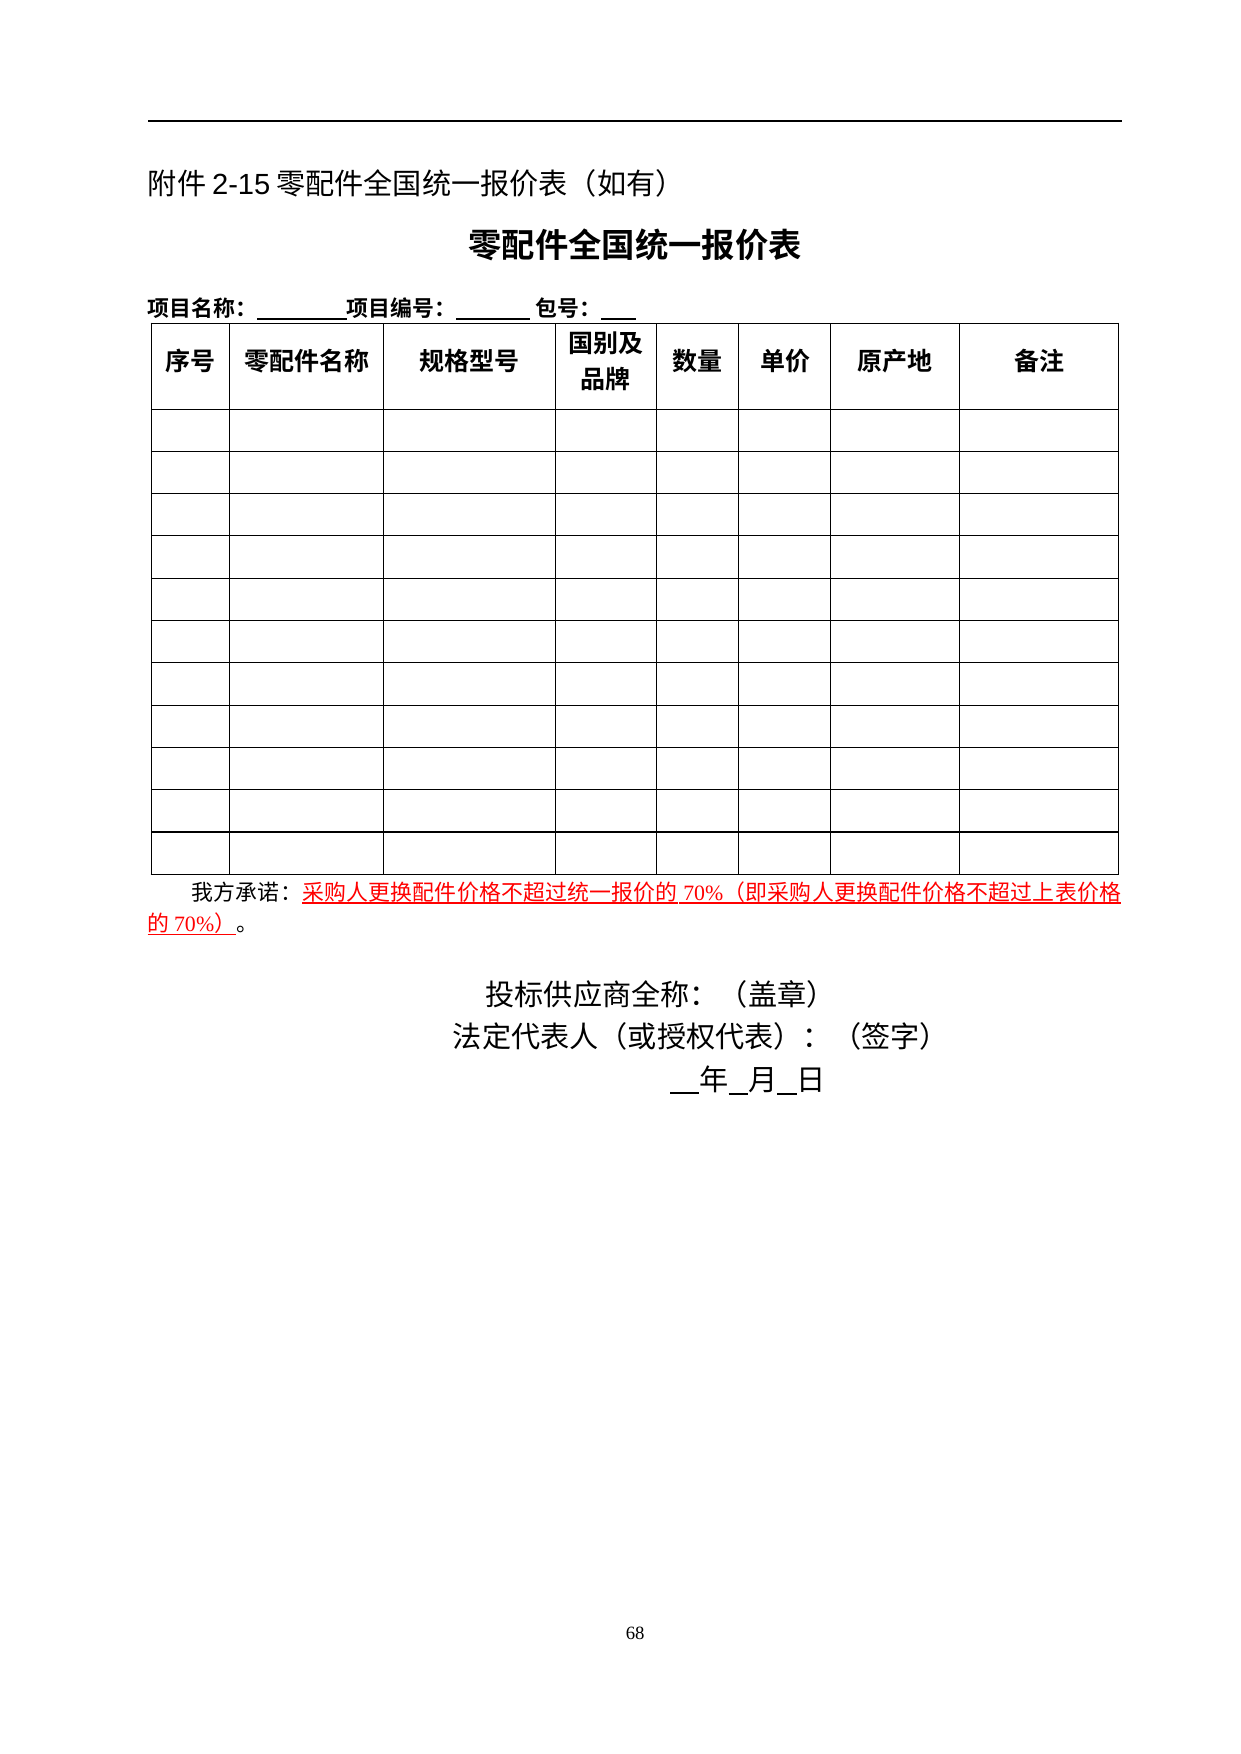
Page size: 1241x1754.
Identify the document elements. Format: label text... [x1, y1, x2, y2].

table_cell [152, 621, 229, 662]
table_cell [960, 748, 1118, 789]
table_cell [556, 621, 656, 662]
table_cell [831, 410, 959, 451]
table_cell [657, 579, 738, 620]
table_header 国别及品牌 [556, 324, 656, 408]
table_cell [739, 790, 830, 831]
table_cell [657, 706, 738, 747]
table_cell [831, 706, 959, 747]
table_cell [230, 833, 383, 874]
table_header 单价 [739, 324, 830, 408]
table_cell [657, 452, 738, 493]
table_cell [960, 452, 1118, 493]
table_header 原产地 [831, 324, 959, 408]
table_cell [960, 536, 1118, 578]
table_cell [657, 621, 738, 662]
table_cell [556, 663, 656, 704]
table_cell [556, 706, 656, 747]
table_header 序号 [152, 324, 229, 408]
table_cell [831, 494, 959, 535]
table_cell [831, 748, 959, 789]
table_cell [556, 536, 656, 578]
text 法定代表人（或授权代表）：（签字） [148, 1014, 1122, 1056]
table_cell [230, 579, 383, 620]
table_cell [960, 621, 1118, 662]
table_cell [556, 579, 656, 620]
table_cell [739, 410, 830, 451]
table_cell [152, 410, 229, 451]
table_cell [739, 833, 830, 874]
text 投标供应商全称：（盖章） [148, 972, 1122, 1014]
table_cell [152, 452, 229, 493]
table_cell [556, 452, 656, 493]
table_cell [960, 663, 1118, 704]
table_cell [831, 621, 959, 662]
table_cell [960, 410, 1118, 451]
table_cell [739, 663, 830, 704]
table_cell [384, 536, 555, 578]
table_cell [831, 536, 959, 578]
table_cell [739, 536, 830, 578]
table_cell [230, 621, 383, 662]
table_cell [831, 452, 959, 493]
table_cell [230, 452, 383, 493]
table_cell [230, 536, 383, 578]
table_cell [230, 706, 383, 747]
table_cell [230, 663, 383, 704]
table_cell [384, 706, 555, 747]
table_cell [230, 748, 383, 789]
table_cell [384, 494, 555, 535]
text 年 月 日 [148, 1056, 1122, 1098]
table_cell [152, 748, 229, 789]
table_header 规格型号 [384, 324, 555, 408]
table_cell [657, 494, 738, 535]
table_cell [384, 579, 555, 620]
table_cell [960, 833, 1118, 874]
table_cell [384, 410, 555, 451]
table_cell [960, 706, 1118, 747]
table_cell [556, 833, 656, 874]
table_cell [152, 790, 229, 831]
table_cell [384, 833, 555, 874]
table_cell [152, 706, 229, 747]
text 项目名称： 项目编号： 包号： [148, 291, 1122, 322]
table_cell [556, 790, 656, 831]
table_cell [657, 663, 738, 704]
table_cell [960, 494, 1118, 535]
table_cell [831, 579, 959, 620]
table_cell [739, 748, 830, 789]
table_cell [384, 790, 555, 831]
table_cell [152, 663, 229, 704]
table_cell [384, 663, 555, 704]
table_cell [152, 536, 229, 578]
table_cell [739, 621, 830, 662]
table_cell [230, 790, 383, 831]
table_cell [384, 621, 555, 662]
table_cell [384, 748, 555, 789]
table_cell [657, 748, 738, 789]
table_cell [831, 833, 959, 874]
table_cell [657, 790, 738, 831]
table_cell [960, 579, 1118, 620]
text 我方承诺：采购人更换配件价格不超过统一报价的70%（即采购人更换配件价格不超过上表价格的70%）。 [148, 875, 1122, 938]
table_cell [657, 410, 738, 451]
table_cell [230, 410, 383, 451]
table_cell [556, 410, 656, 451]
table_cell [739, 494, 830, 535]
table_cell [657, 536, 738, 578]
table_cell [152, 494, 229, 535]
table_cell [152, 579, 229, 620]
table_cell [739, 579, 830, 620]
table_cell [657, 833, 738, 874]
subtitle 附件2-15零配件全国统一报价表（如有） [148, 148, 1122, 206]
table_cell [831, 790, 959, 831]
table_header 零配件名称 [230, 324, 383, 408]
table_cell [384, 452, 555, 493]
table_cell [556, 748, 656, 789]
table_header 数量 [657, 324, 738, 408]
table_cell [556, 494, 656, 535]
table_cell [831, 663, 959, 704]
table_cell [230, 494, 383, 535]
table_cell [152, 833, 229, 874]
table_cell [960, 790, 1118, 831]
table_header 备注 [960, 324, 1118, 408]
table_cell [739, 452, 830, 493]
table_cell [739, 706, 830, 747]
text 零配件全国统一报价表 [148, 218, 1122, 267]
